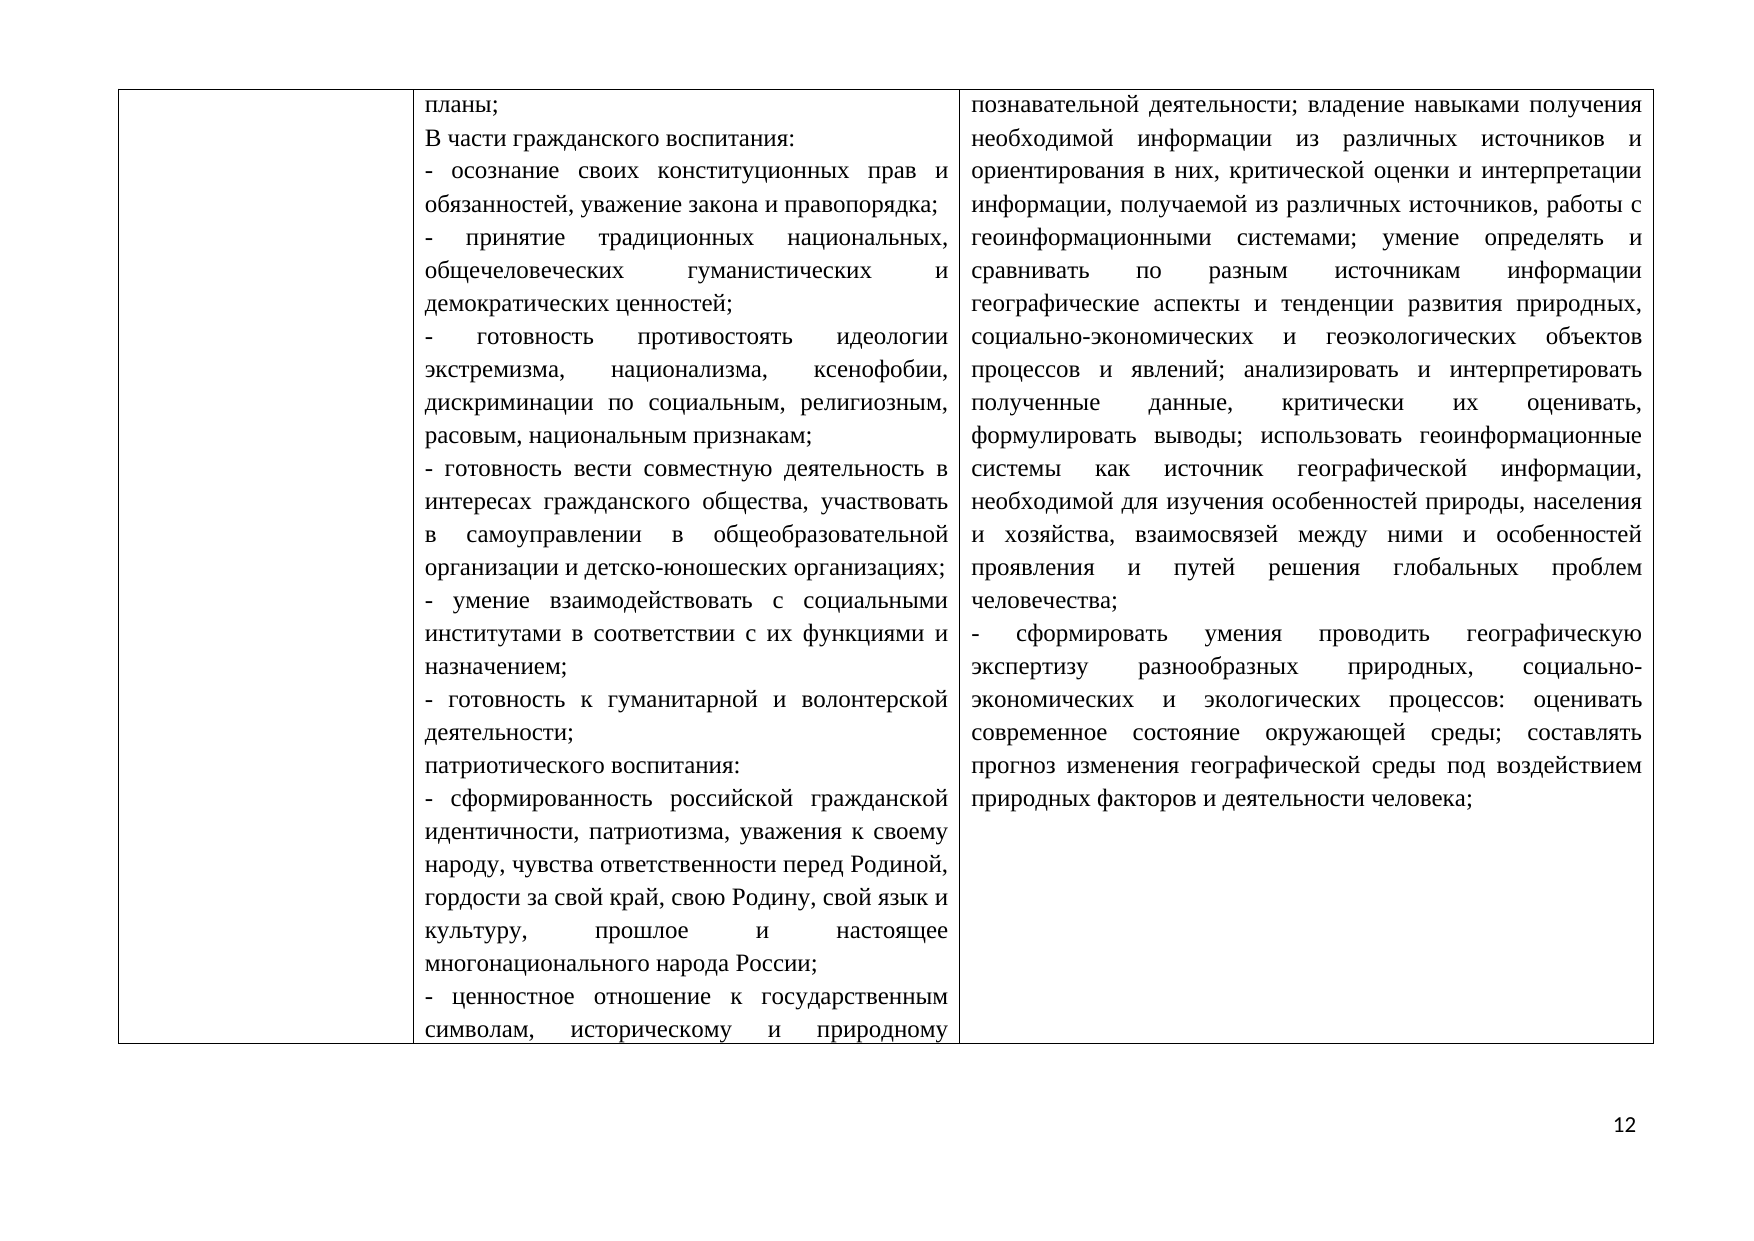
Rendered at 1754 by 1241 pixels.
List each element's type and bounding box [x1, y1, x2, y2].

table_cell [960, 90, 1653, 1043]
table_cell [414, 90, 959, 1043]
table_cell [119, 90, 413, 1043]
